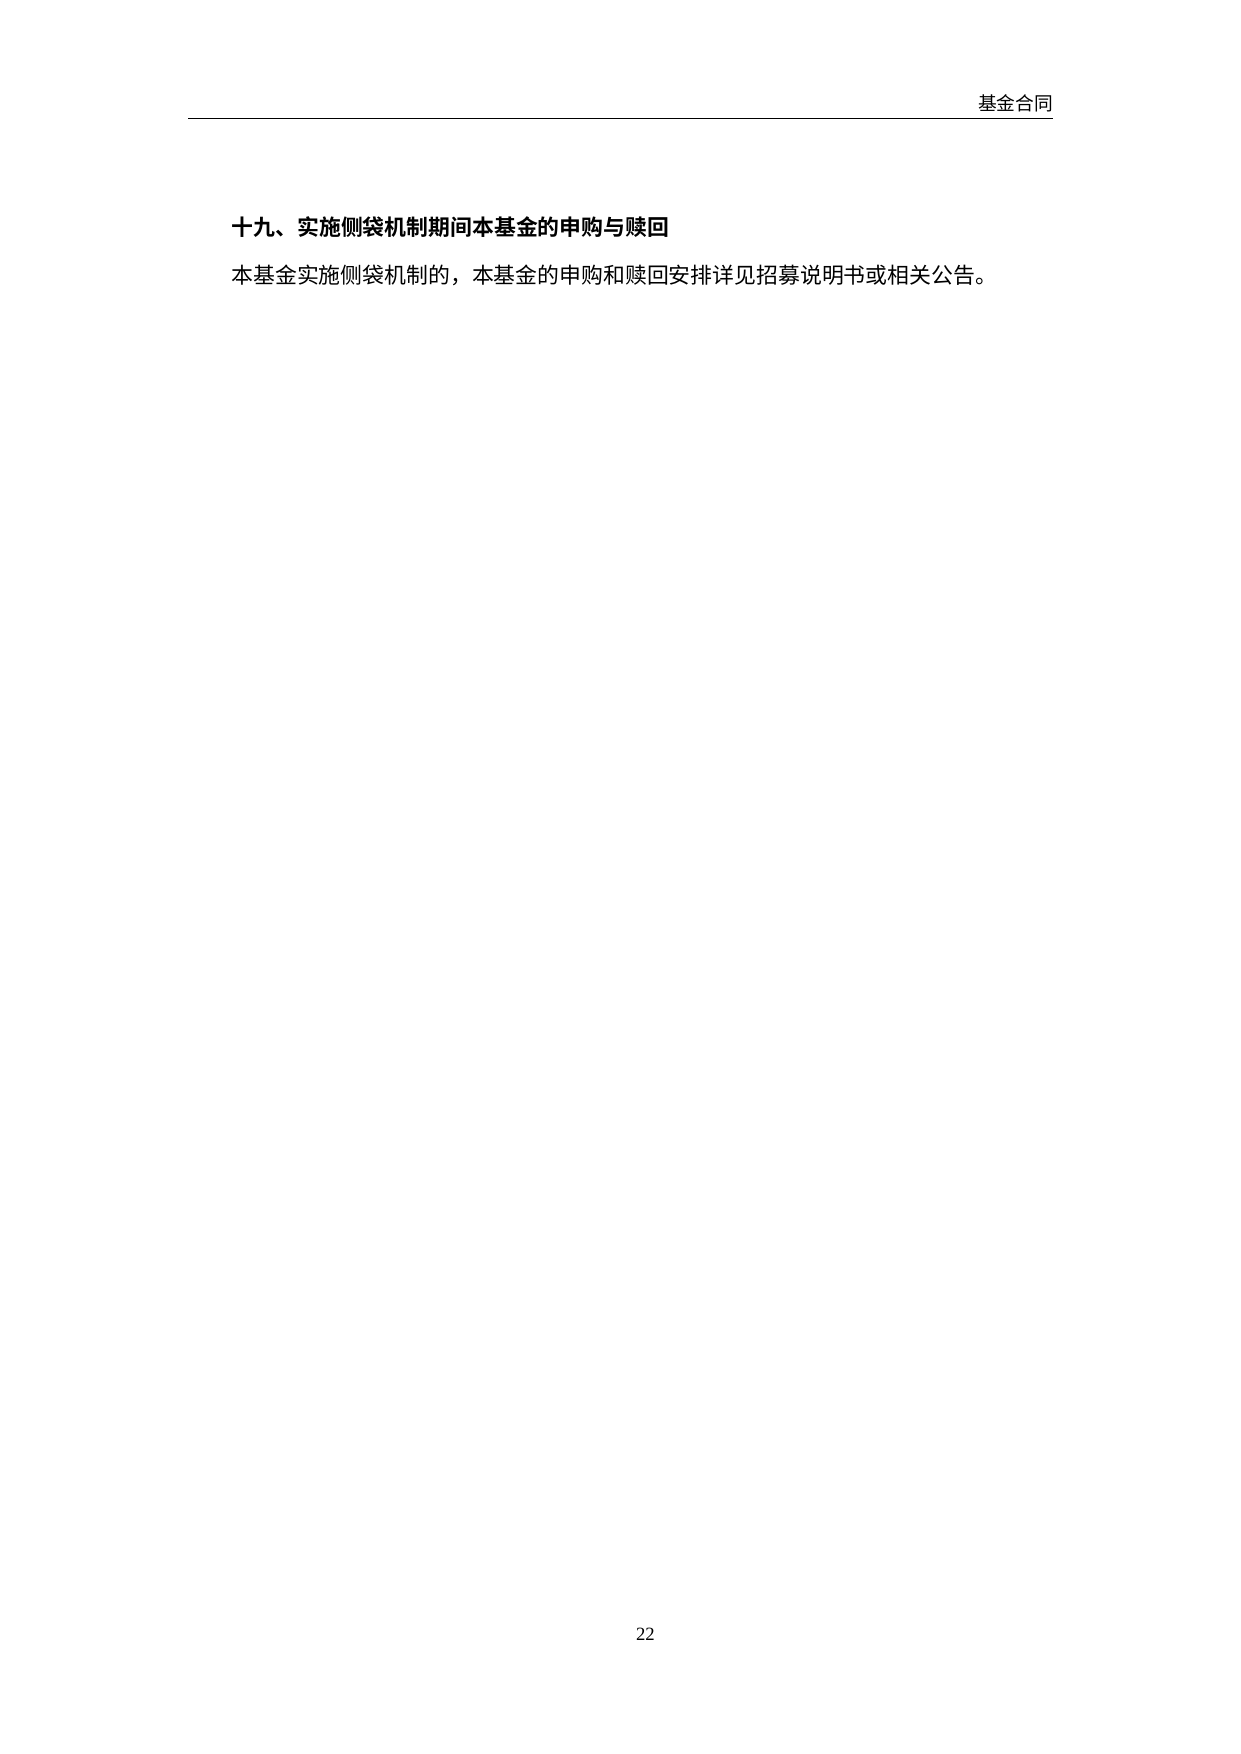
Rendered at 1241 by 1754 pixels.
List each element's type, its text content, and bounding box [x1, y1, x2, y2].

text 十九、实施侧袋机制期间本基金的申购与赎回 [187, 209, 1053, 242]
text 本基金实施侧袋机制的，本基金的申购和赎回安排详见招募说明书或相关公告。 [187, 258, 1053, 290]
